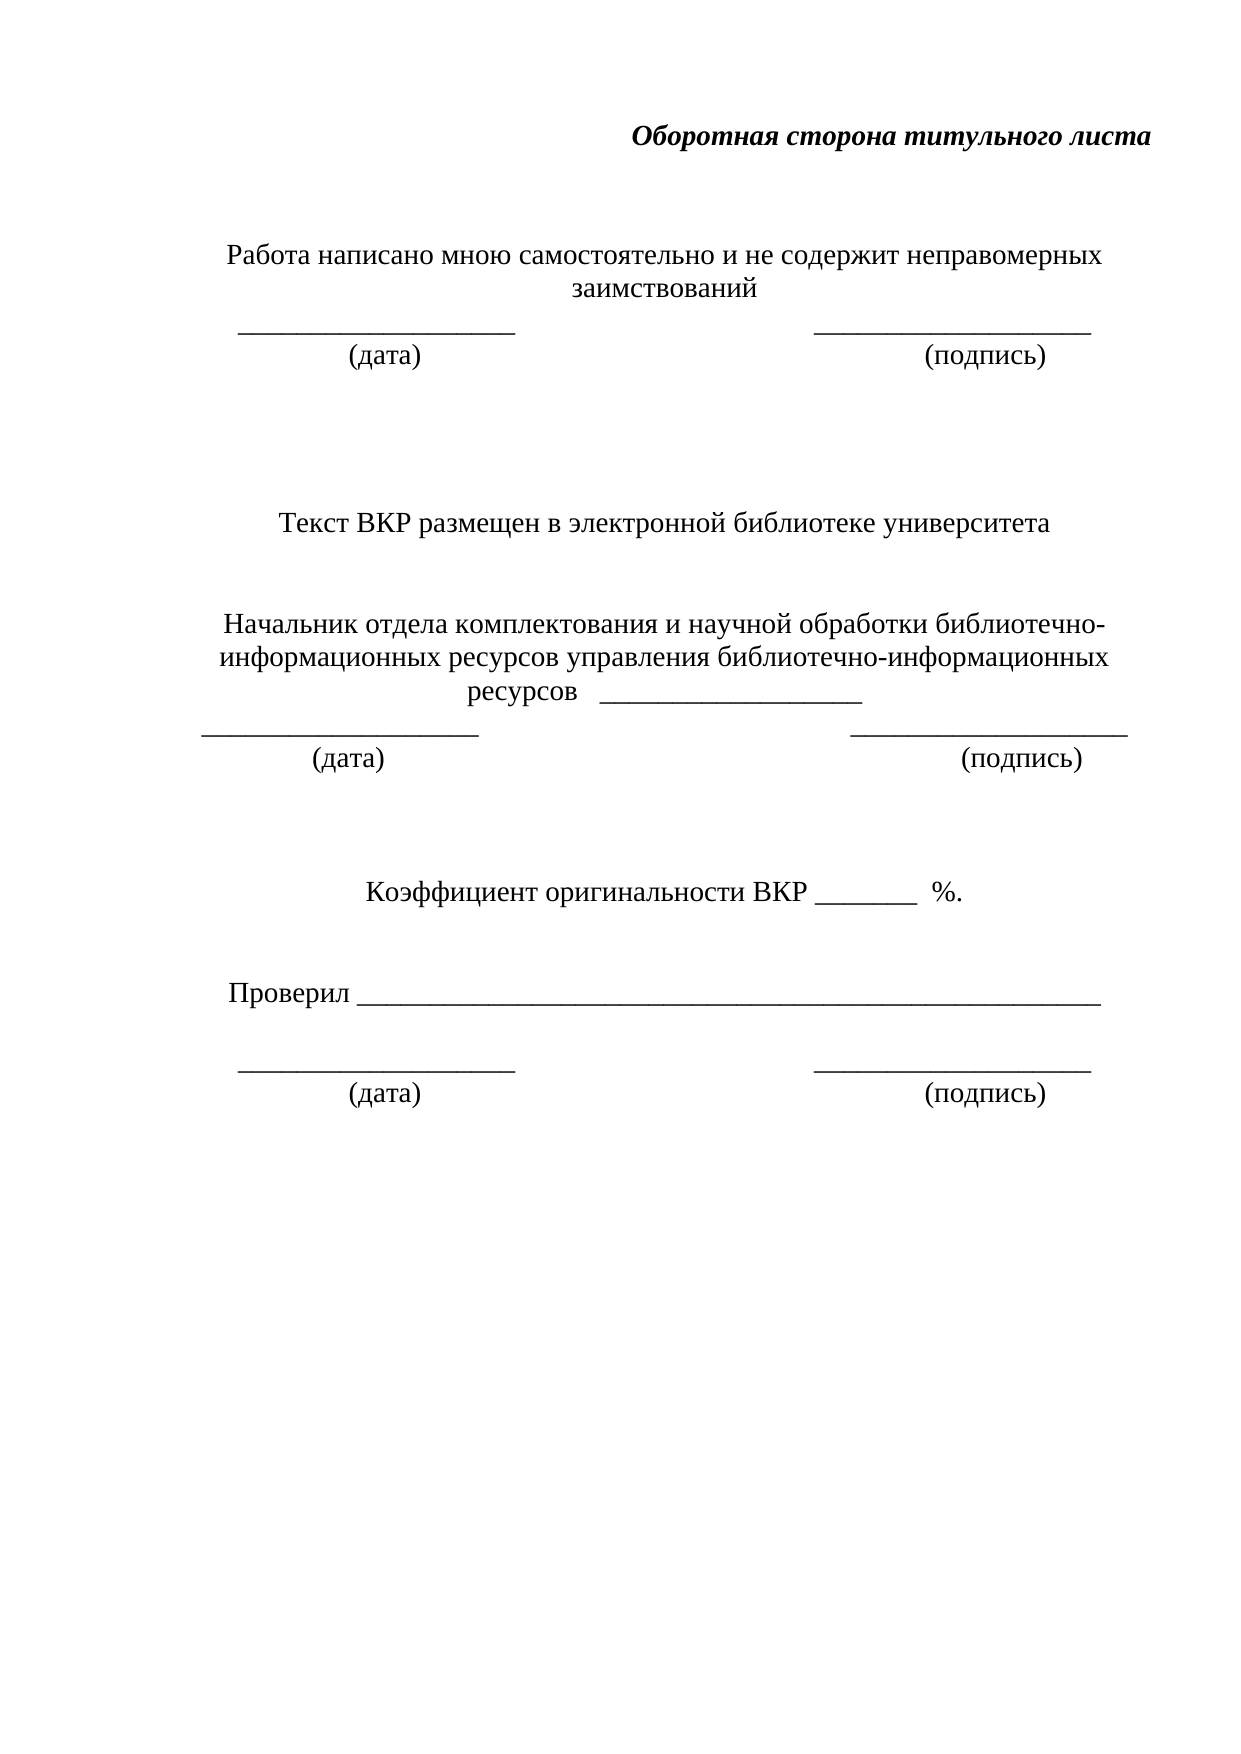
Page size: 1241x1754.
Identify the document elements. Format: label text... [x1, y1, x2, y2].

text Работа написано мною самостоятельно и не содержит неправомерных заимствований [177, 237, 1152, 304]
text Проверил ___________________________________________________ [177, 975, 1152, 1008]
text ___________________ ___________________ [177, 1042, 1152, 1075]
text Коэффициент оригинальности ВКР _______ %. [177, 874, 1152, 908]
text ___________________ ___________________ [177, 706, 1152, 740]
text (дата) (подпись) [177, 740, 1152, 773]
text Текст ВКР размещен в электронной библиотеке университета [177, 505, 1152, 539]
text Начальник отдела комплектования и научной обработки библиотечно-информационных ресурсов управления библиотечно-информационных ресурсов __________________ [177, 606, 1152, 706]
text (дата) (подпись) [177, 337, 1152, 371]
text ___________________ ___________________ [177, 304, 1152, 337]
text Оборотная сторона титульного листа [177, 118, 1152, 152]
text (дата) (подпись) [177, 1075, 1152, 1109]
